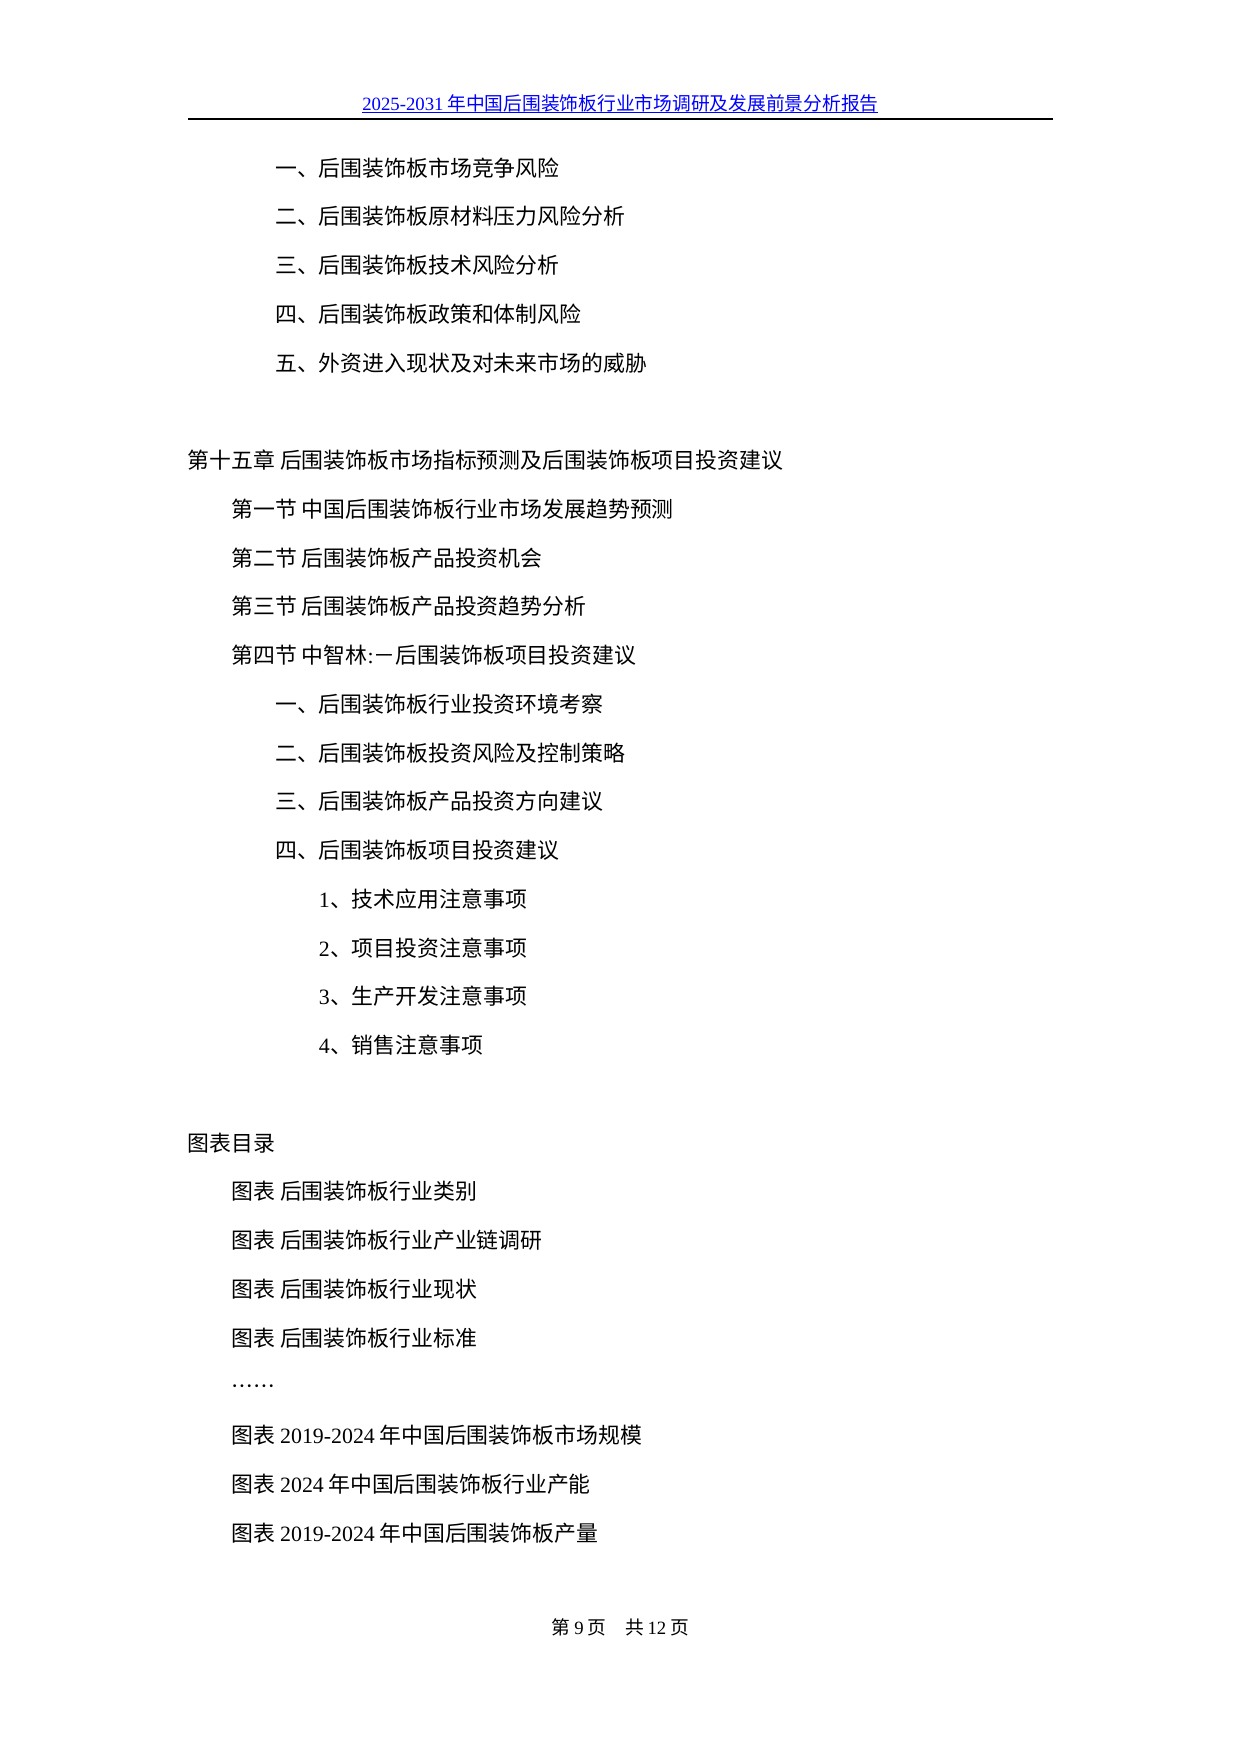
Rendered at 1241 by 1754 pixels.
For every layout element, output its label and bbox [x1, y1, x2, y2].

text [187, 150, 1053, 1548]
